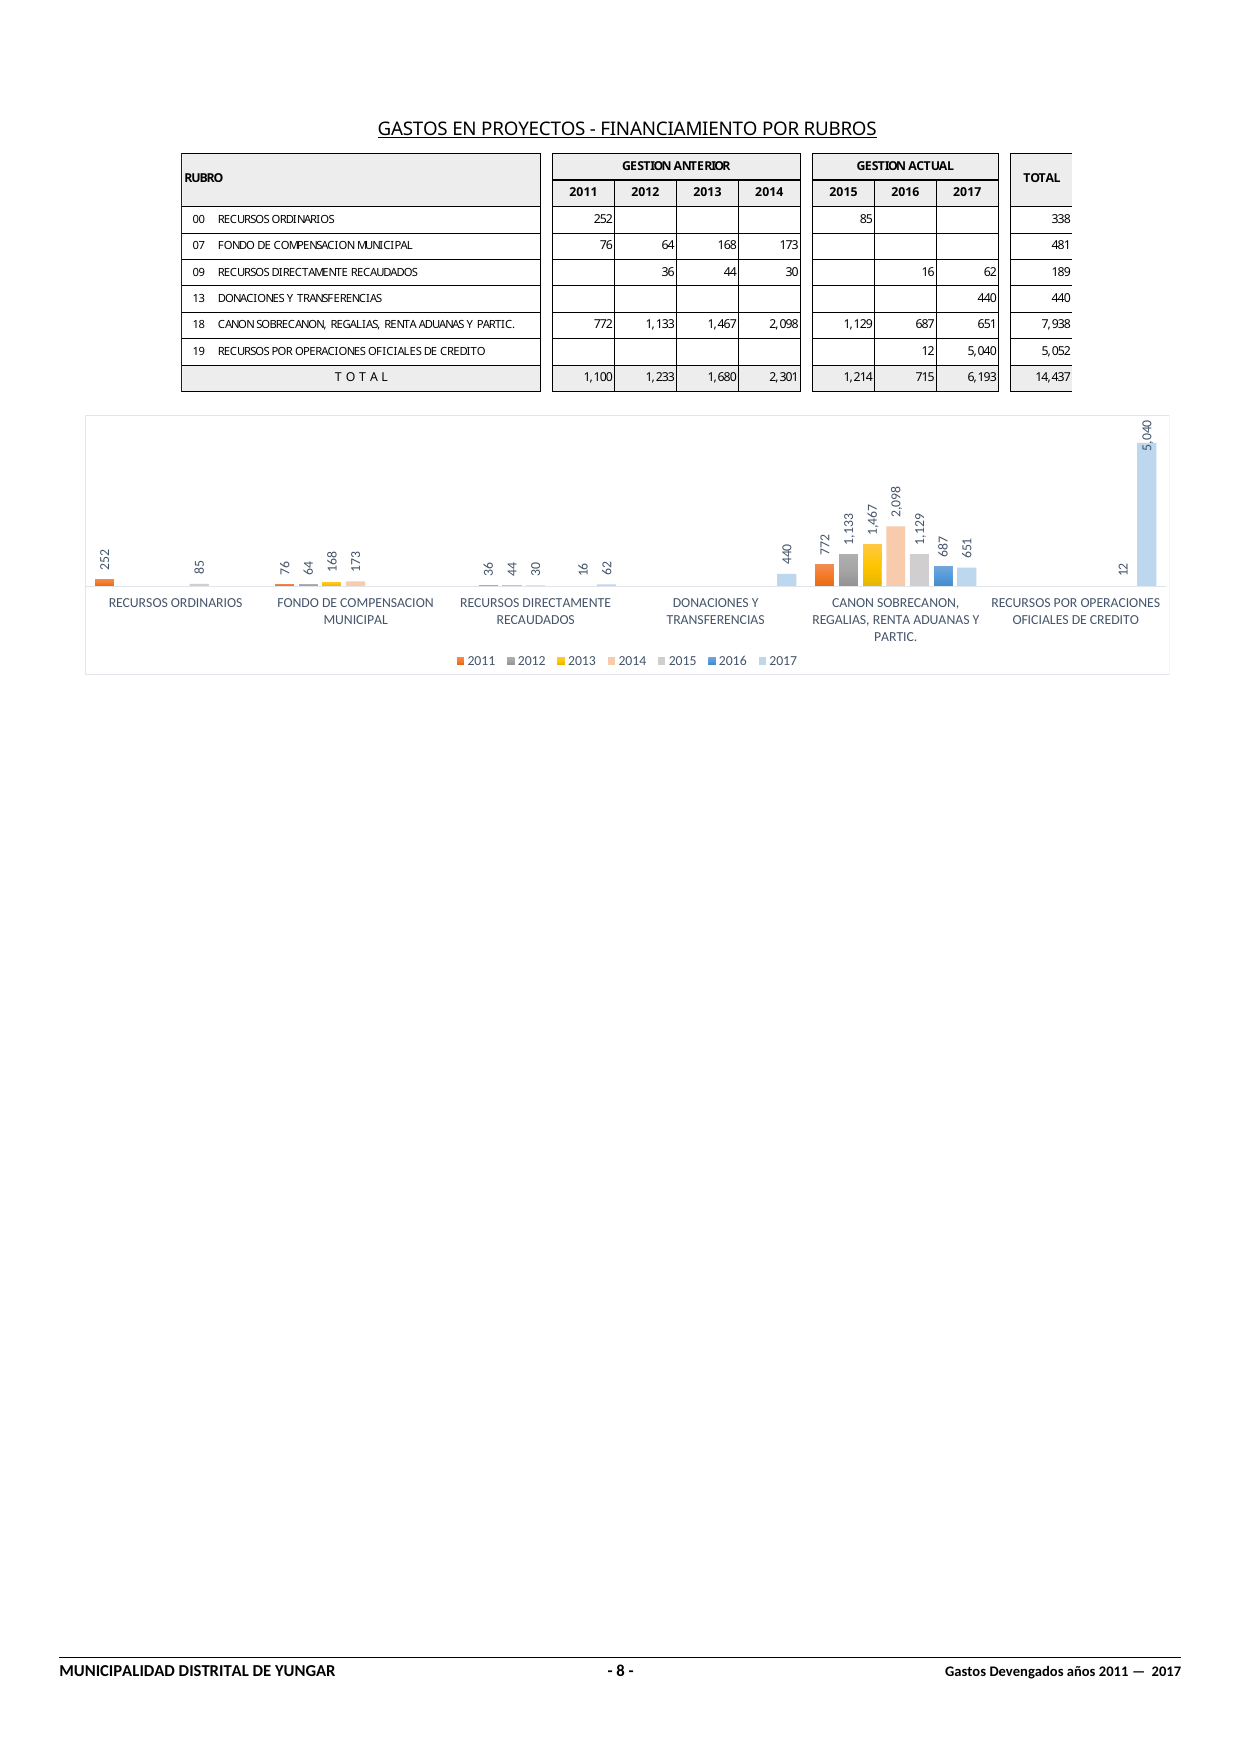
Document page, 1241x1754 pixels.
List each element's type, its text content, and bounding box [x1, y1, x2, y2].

table_header GASTOS EN PROYECTOS - FINANCIAMIENTO POR RUBROS [59, 71, 1195, 681]
